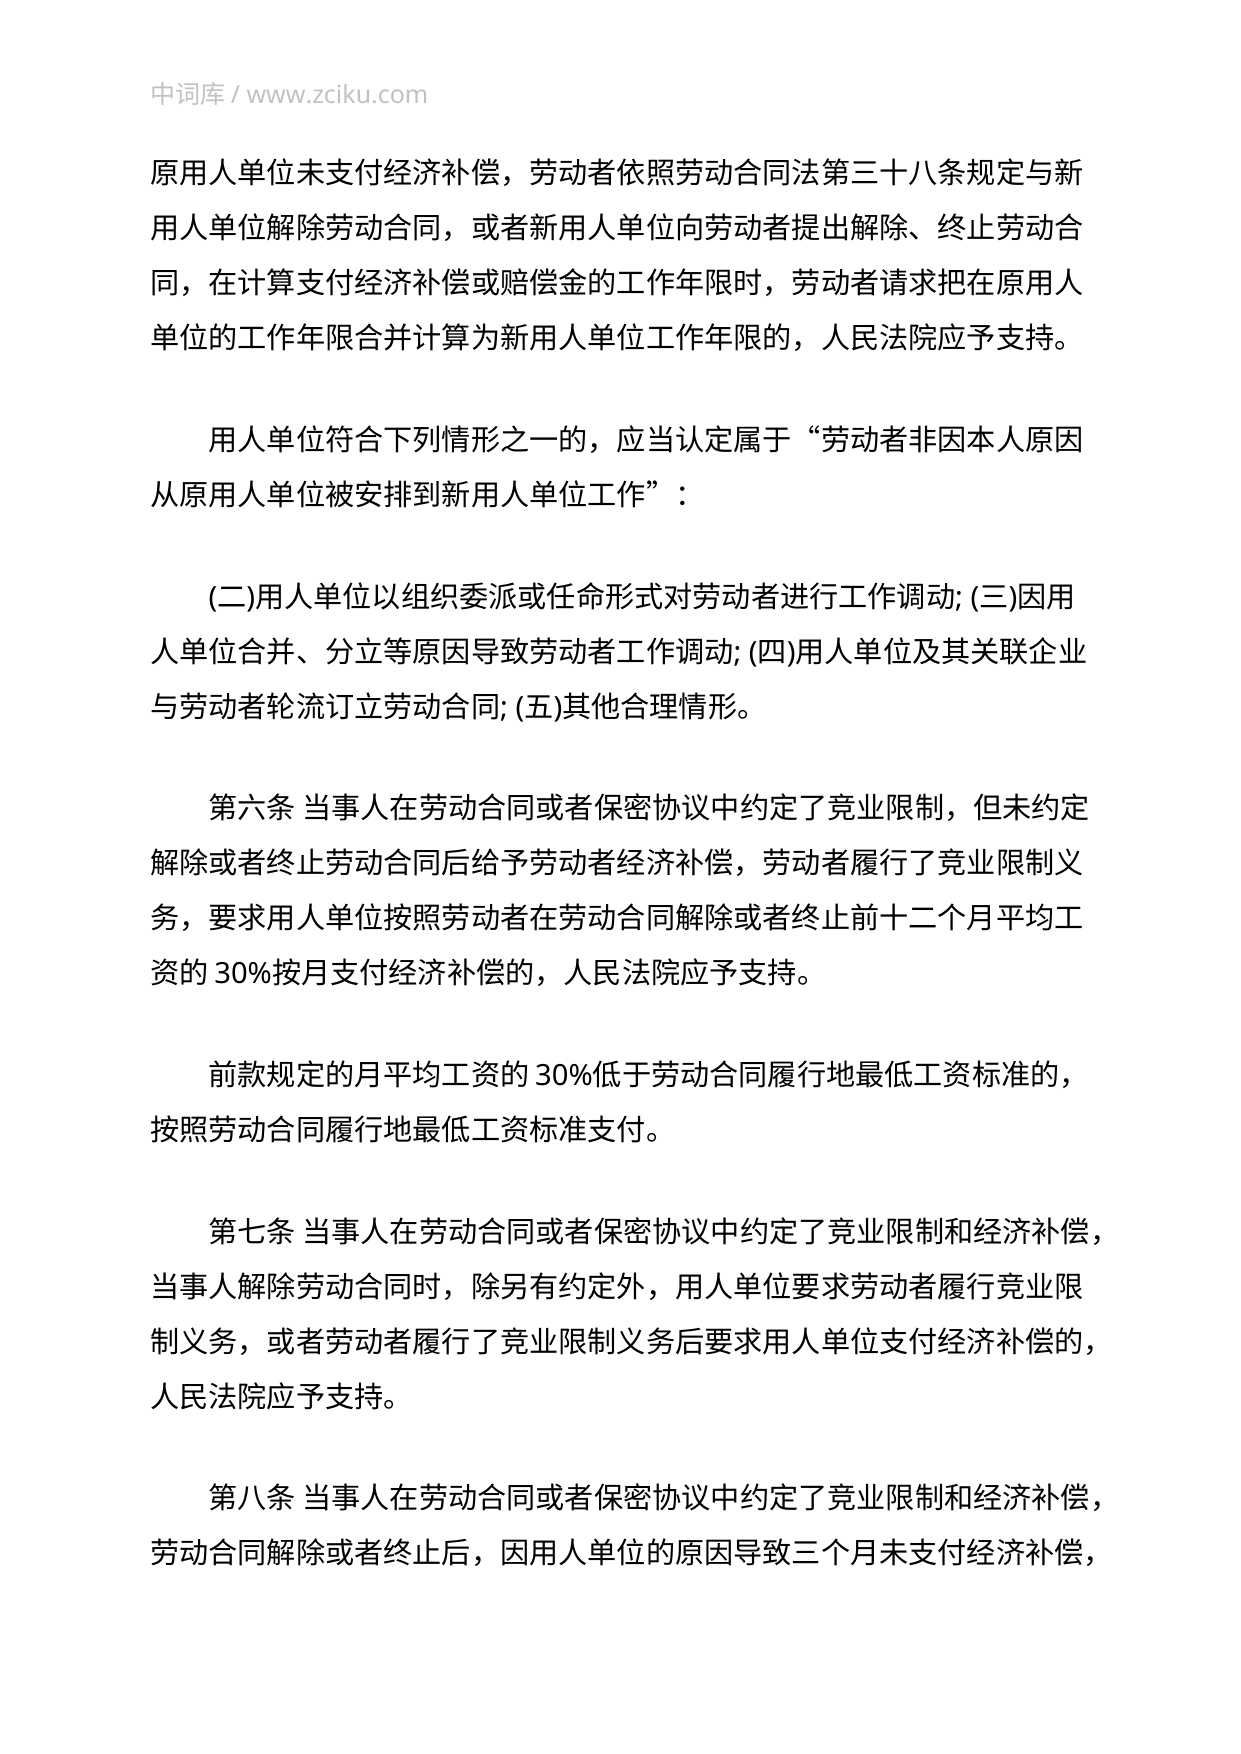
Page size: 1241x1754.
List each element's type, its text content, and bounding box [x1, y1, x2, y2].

text 第六条 当事人在劳动合同或者保密协议中约定了竞业限制，但未约定解除或者终止劳动合同后给予劳动者经济补偿，劳动者履行了竞业限制义务，要求用人单位按照劳动者在劳动合同解除或者终止前十二个月平均工资的30%按月支付经济补偿的，人民法院应予支持。 [150, 785, 1090, 992]
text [150, 1475, 1090, 1572]
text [150, 150, 1090, 357]
text 用人单位符合下列情形之一的，应当认定属于“劳动者非因本人原因从原用人单位被安排到新用人单位工作”： [150, 416, 1090, 514]
text 前款规定的月平均工资的30%低于劳动合同履行地最低工资标准的，按照劳动合同履行地最低工资标准支付。 [150, 1052, 1090, 1149]
text 第七条 当事人在劳动合同或者保密协议中约定了竞业限制和经济补偿，当事人解除劳动合同时，除另有约定外，用人单位要求劳动者履行竞业限制义务，或者劳动者履行了竞业限制义务后要求用人单位支付经济补偿的，人民法院应予支持。 [150, 1208, 1090, 1416]
text (二)用人单位以组织委派或任命形式对劳动者进行工作调动; (三)因用人单位合并、分立等原因导致劳动者工作调动; (四)用人单位及其关联企业与劳动者轮流订立劳动合同; (五)其他合理情形。 [150, 573, 1090, 726]
